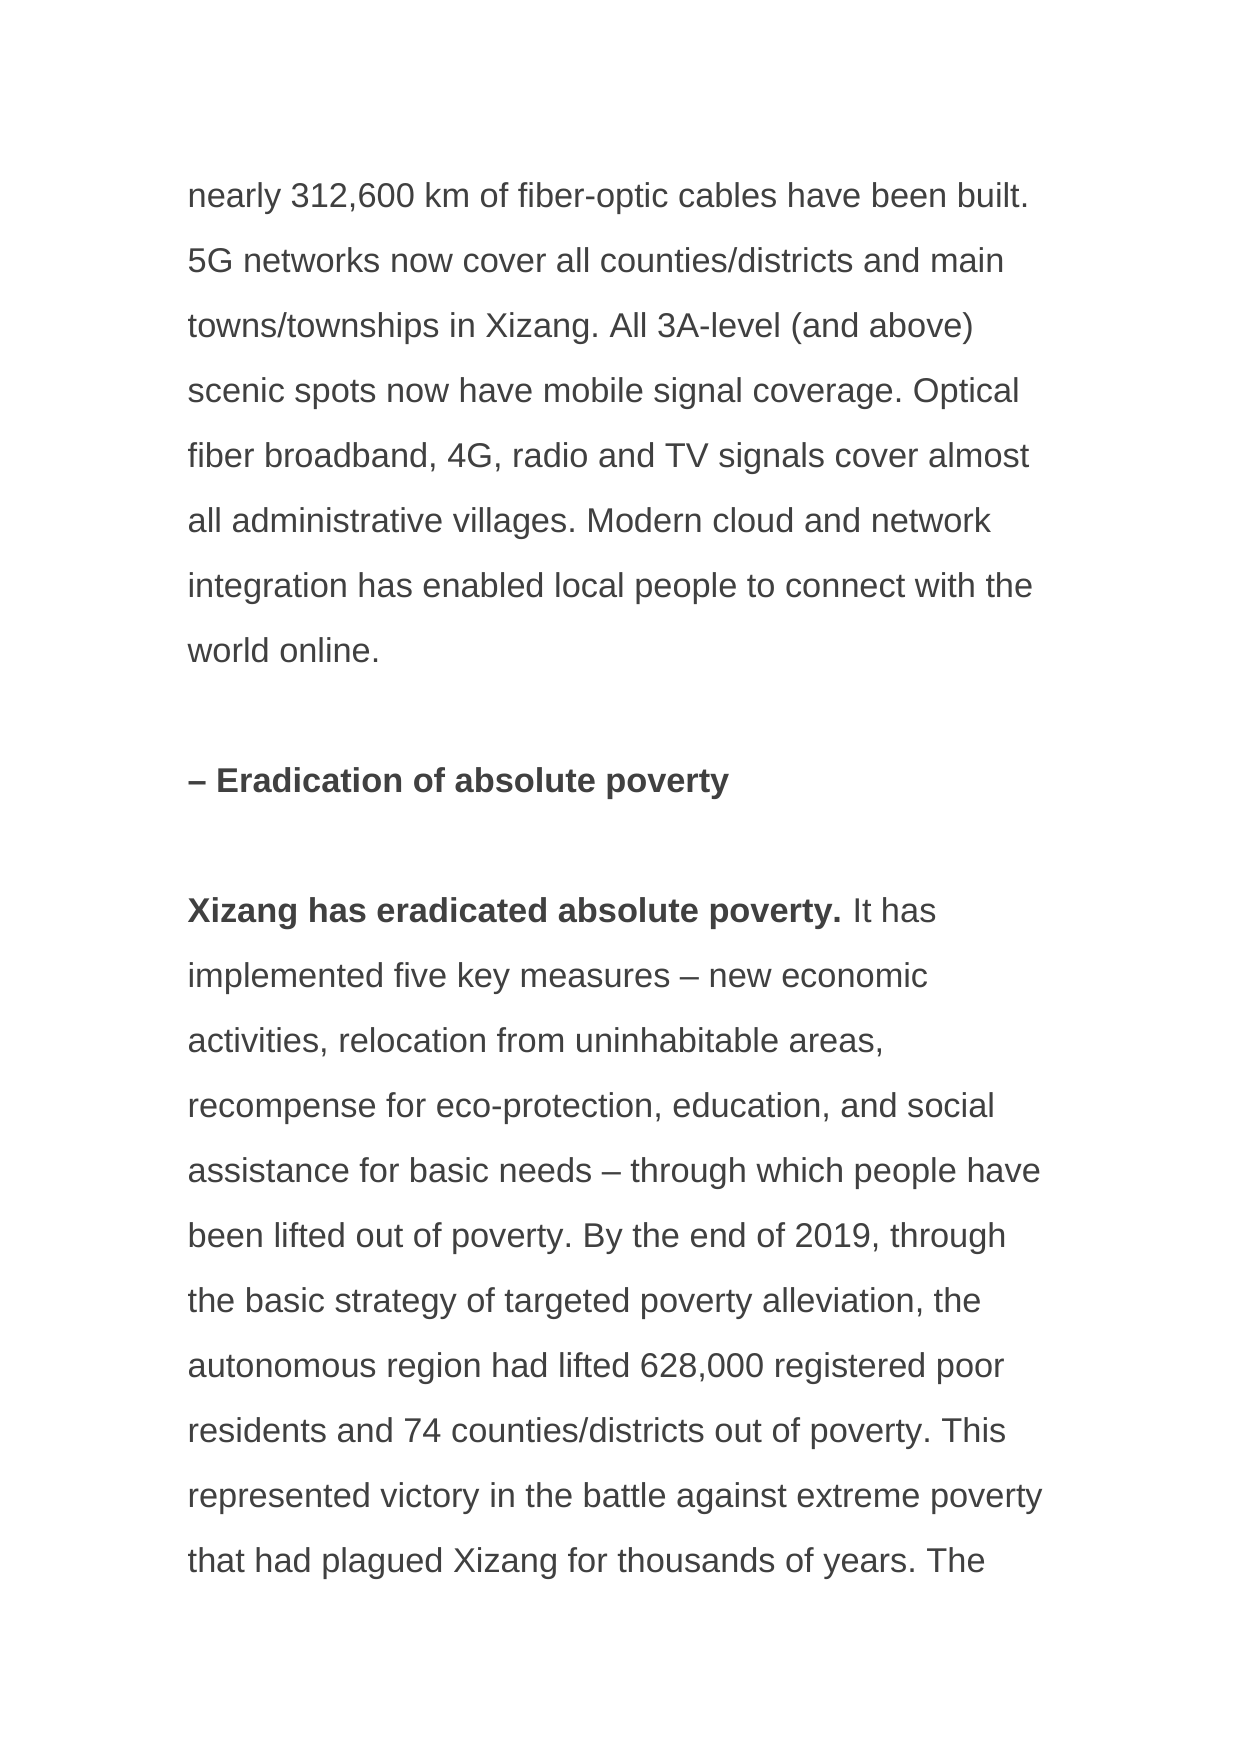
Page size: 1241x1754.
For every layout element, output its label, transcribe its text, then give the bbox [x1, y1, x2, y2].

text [187, 877, 1053, 1592]
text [187, 162, 1053, 682]
text – Eradication of absolute poverty [187, 747, 1053, 812]
